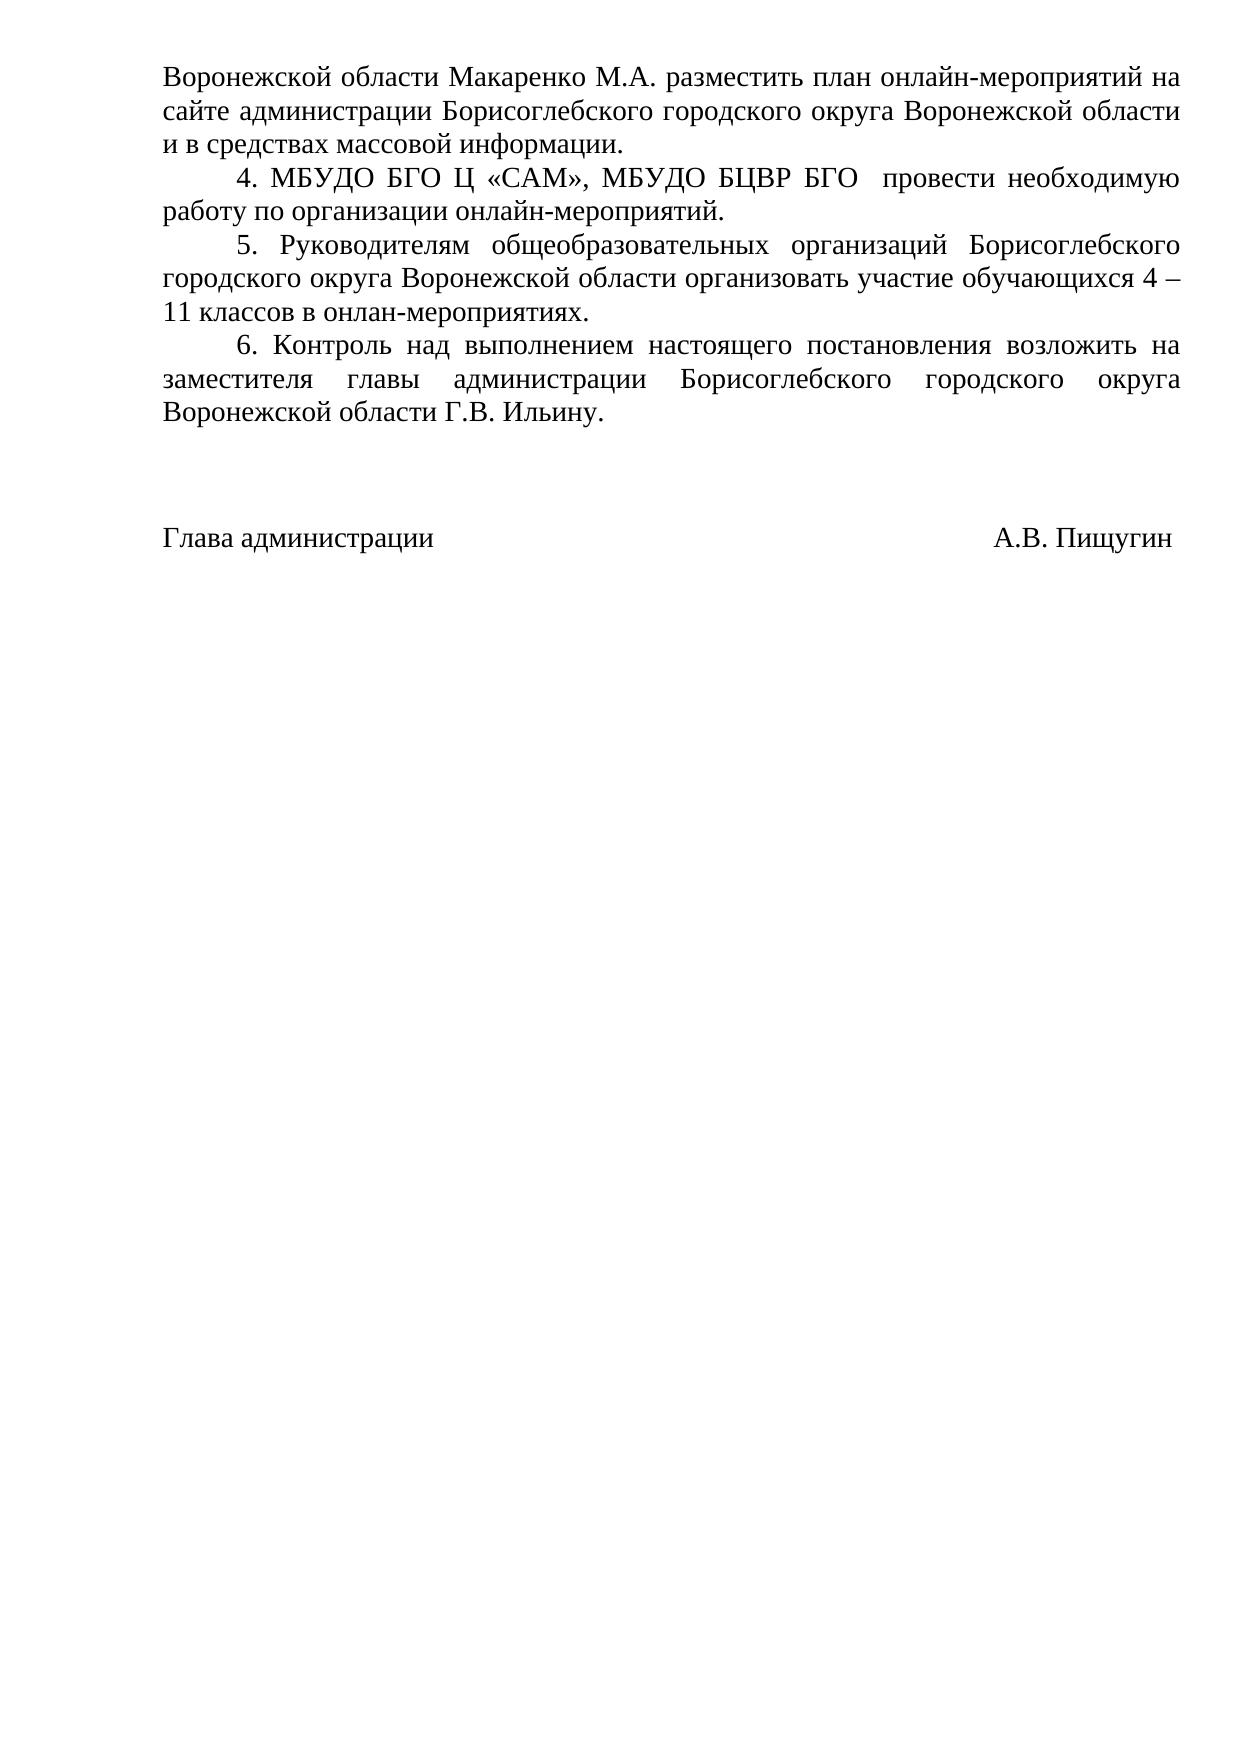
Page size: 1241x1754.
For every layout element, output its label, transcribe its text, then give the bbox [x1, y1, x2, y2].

text 4. МБУДО БГО Ц «САМ», МБУДО БЦВР БГО провести необходимую работу по организации онлайн-мероприятий. [162, 160, 1181, 227]
text Глава администрации А.В. Пищугин [162, 520, 1181, 554]
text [162, 59, 1181, 160]
text 5. Руководителям общеобразовательных организаций Борисоглебского городского округа Воронежской области организовать участие обучающихся 4 – 11 классов в онлан-мероприятиях. [162, 227, 1181, 327]
text 6. Контроль над выполнением настоящего постановления возложить на заместителя главы администрации Борисоглебского городского округа Воронежской области Г.В. Ильину. [162, 327, 1181, 428]
